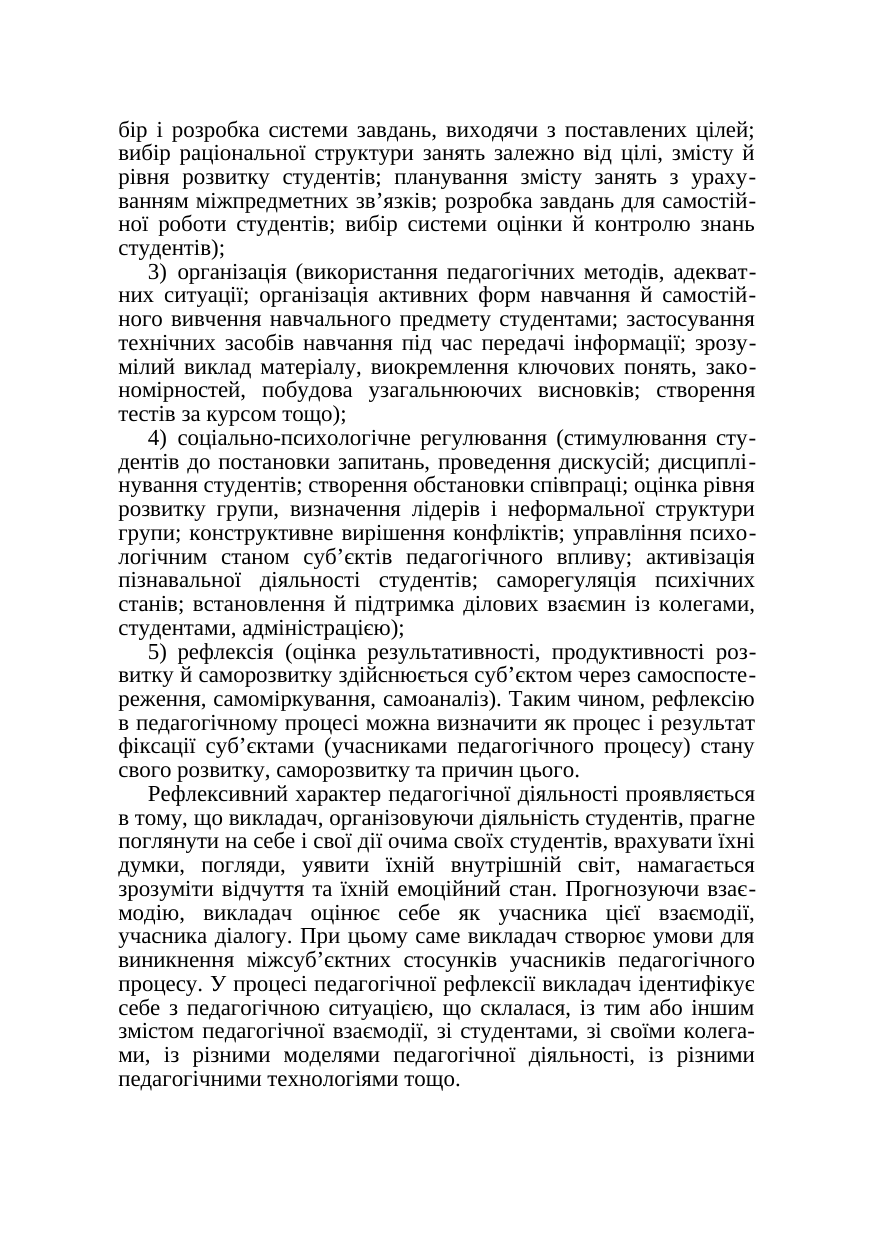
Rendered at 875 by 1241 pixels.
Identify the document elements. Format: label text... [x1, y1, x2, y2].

text Рефлексивний характер педагогічної діяльності проявляється в тому, що викладач, організовуючи діяльність студентів, прагне поглянути на себе і свої дії очима своїх студентів, врахувати їхні думки, погляди, уявити їхній внутрішній світ, намагається зрозуміти відчуття та їхній емоційний стан. Прогнозуючи взаємодію, викладач оцінює себе як учасника цієї взаємодії, учасника діалогу. При цьому саме викладач створює умови для виникнення міжсуб’єктних стосунків учасників педагогічного процесу. У процесі педагогічної рефлексії викладач ідентифікує себе з педагогічною ситуацією, що склалася, із тим або іншим змістом педагогічної взаємодії, зі студентами, зі своїми колега-ми, із різними моделями педагогічної діяльності, із різними педагогічними технологіями тощо. [118, 783, 756, 1091]
text 5) рефлексія (оцінка результативності, продуктивності розвитку й саморозвитку здійснюється суб’єктом через самоспостереження, самоміркування, самоаналіз). Таким чином, рефлексію в педагогічному процесі можна визначити як процес і результат фіксації суб’єктами (учасниками педагогічного процесу) стану свого розвитку, саморозвитку та причин цього. [118, 640, 756, 783]
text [118, 118, 756, 261]
text 3) організація (використання педагогічних методів, адекватних ситуації; організація активних форм навчання й самостійного вивчення навчального предмету студентами; застосування технічних засобів навчання під час передачі інформації; зрозумілий виклад матеріалу, виокремлення ключових понять, закономірностей, побудова узагальнюючих висновків; створення тестів за курсом тощо); [118, 261, 756, 427]
text 4) соціально-психологічне регулювання (стимулювання студентів до постановки запитань, проведення дискусій; дисциплінування студентів; створення обстановки співпраці; оцінка рівня розвитку групи, визначення лідерів і неформальної структури групи; конструктивне вирішення конфліктів; управління психологічним станом суб’єктів педагогічного впливу; активізація пізнавальної діяльності студентів; саморегуляція психічних станів; встановлення й підтримка ділових взаємин із колегами, студентами, адміністрацією); [118, 427, 756, 640]
